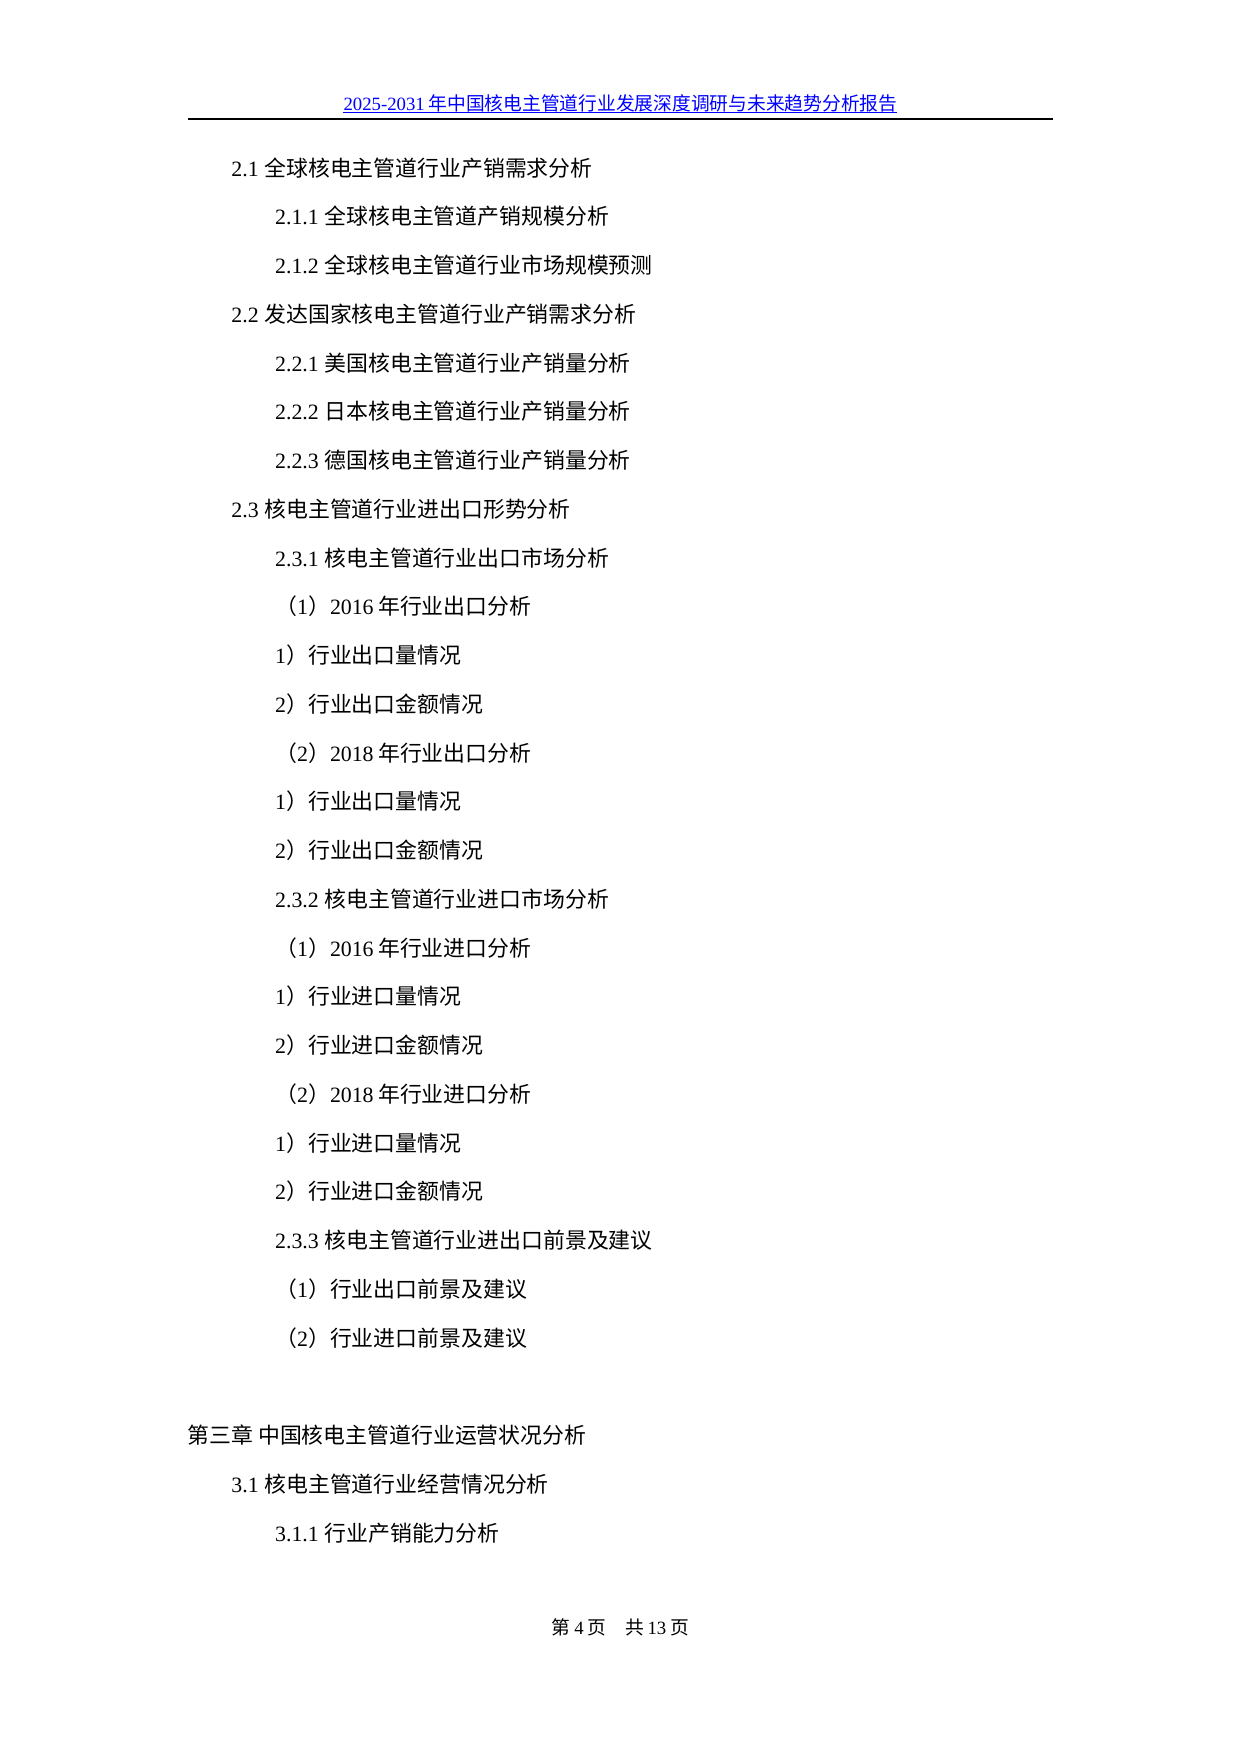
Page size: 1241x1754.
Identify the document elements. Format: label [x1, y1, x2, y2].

text [187, 150, 1053, 1548]
